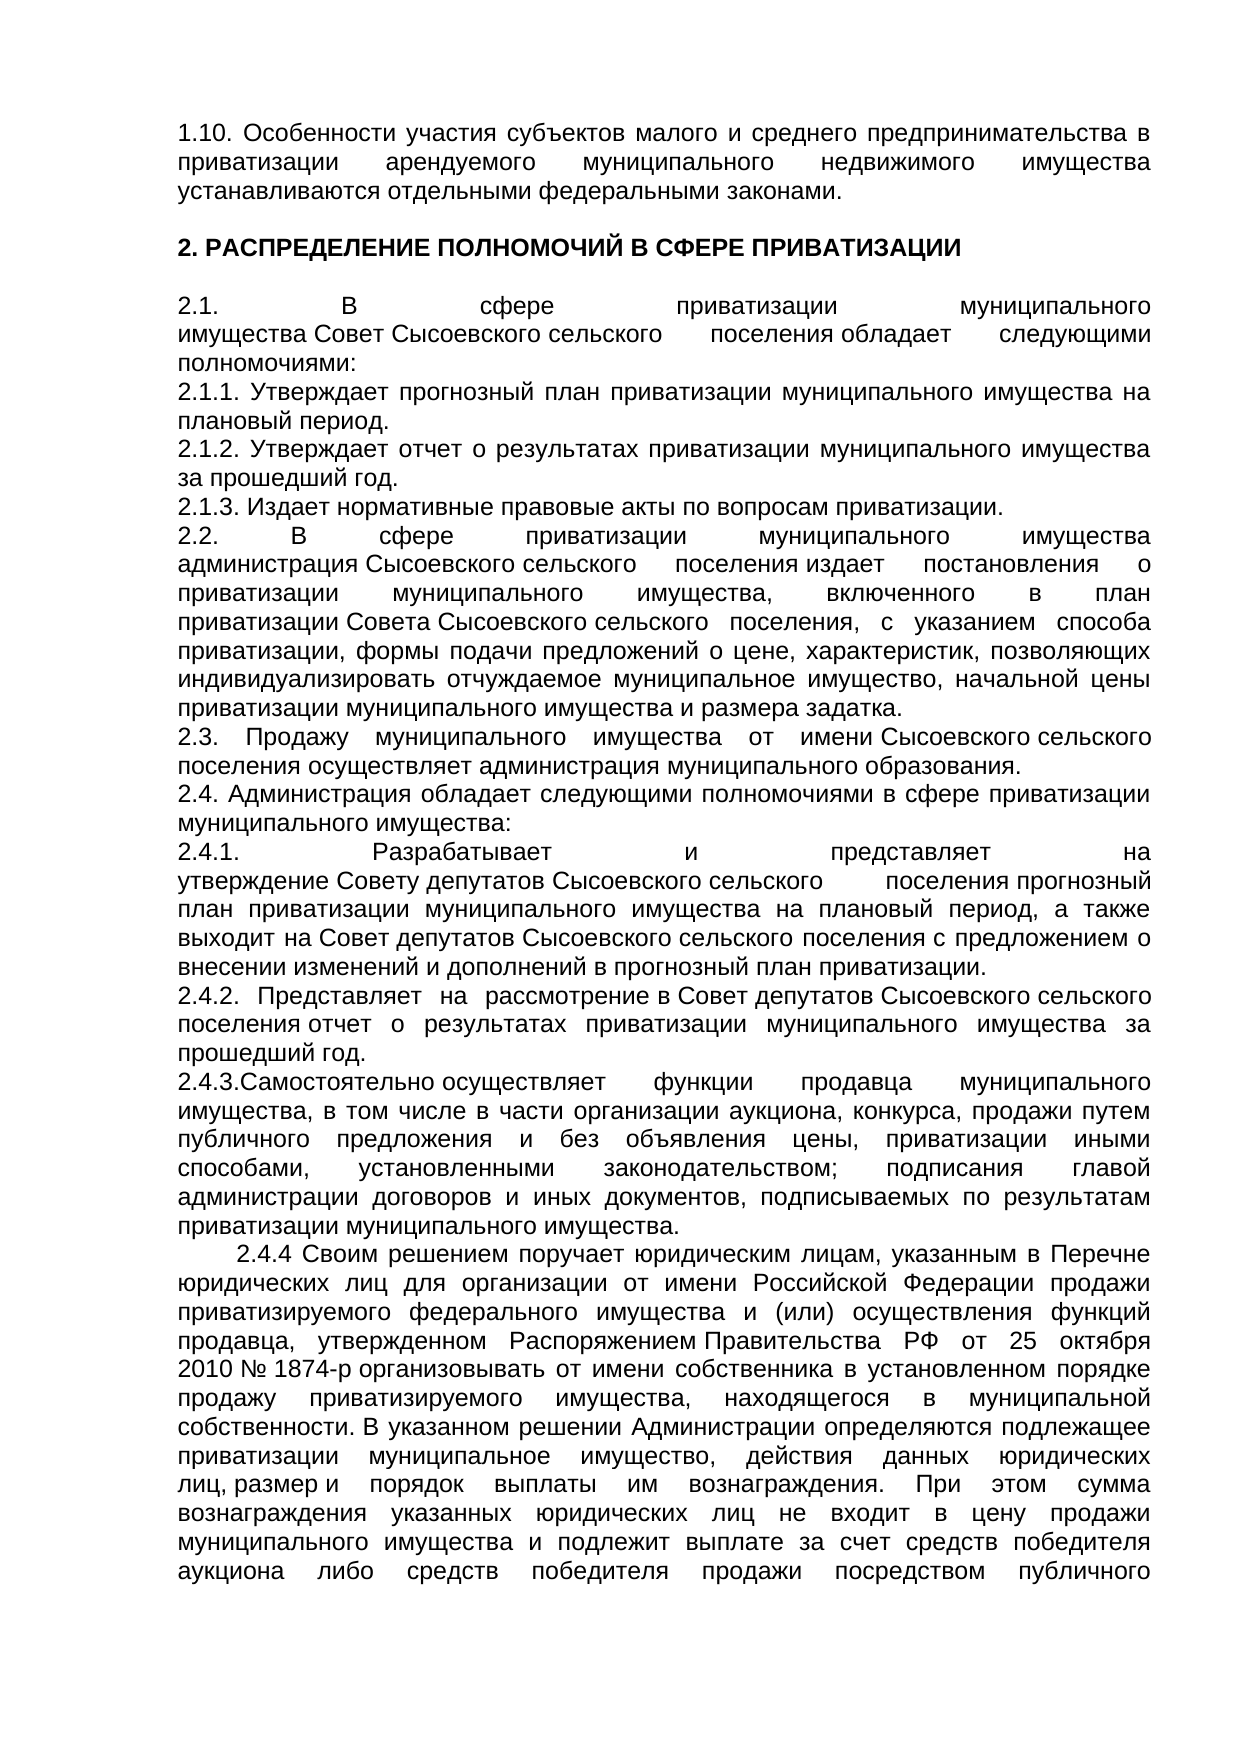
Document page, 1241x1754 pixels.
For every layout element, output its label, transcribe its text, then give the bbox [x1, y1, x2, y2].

text 2.3. Продажу муниципального имущества от имени Сысоевского сельского поселения осуществляет администрация муниципального образования. [177, 722, 1152, 779]
text 2.1.1. Утверждает прогнозный план приватизации муниципального имущества на плановый период. [177, 377, 1152, 434]
text 2. РАСПРЕДЕЛЕНИЕ ПОЛНОМОЧИЙ В СФЕРЕ ПРИВАТИЗАЦИИ [177, 233, 1152, 262]
text 2.1. В сфере приватизации муниципального имущества Совет Сысоевского сельского поселения обладает следующими полномочиями: [177, 291, 1152, 377]
text 2.2. В сфере приватизации муниципального имущества администрация Сысоевского сельского поселения издает постановления о приватизации муниципального имущества, включенного в план приватизации Совета Сысоевского сельского поселения, с указанием способа приватизации, формы подачи предложений о цене, характеристик, позволяющих индивидуализировать отчуждаемое муниципальное имущество, начальной цены приватизации муниципального имущества и размера задатка. [177, 521, 1152, 722]
text 2.4.1. Разрабатывает и представляет на утверждение Совету депутатов Сысоевского сельского поселения прогнозный план приватизации муниципального имущества на плановый период, а также выходит на Совет депутатов Сысоевского сельского поселения с предложением о внесении изменений и дополнений в прогнозный план приватизации. [177, 837, 1152, 981]
text 2.1.2. Утверждает отчет о результатах приватизации муниципального имущества за прошедший год. [177, 434, 1152, 492]
text 2.4.2. Представляет на рассмотрение в Совет депутатов Сысоевского сельского поселения отчет о результатах приватизации муниципального имущества за прошедший год. [177, 981, 1152, 1067]
text 1.10. Особенности участия субъектов малого и среднего предпринимательства в приватизации арендуемого муниципального недвижимого имущества устанавливаются отдельными федеральными законами. [177, 118, 1152, 204]
text 2.1.3. Издает нормативные правовые акты по вопросам приватизации. [177, 492, 1152, 521]
text 2.4. Администрация обладает следующими полномочиями в сфере приватизации муниципального имущества: [177, 779, 1152, 837]
text 2.4.3.Самостоятельно осуществляет функции продавца муниципального имущества, в том числе в части организации аукциона, конкурса, продажи путем публичного предложения и без объявления цены, приватизации иными способами, установленными законодательством; подписания главой администрации договоров и иных документов, подписываемых по результатам приватизации муниципального имущества. [177, 1067, 1152, 1239]
